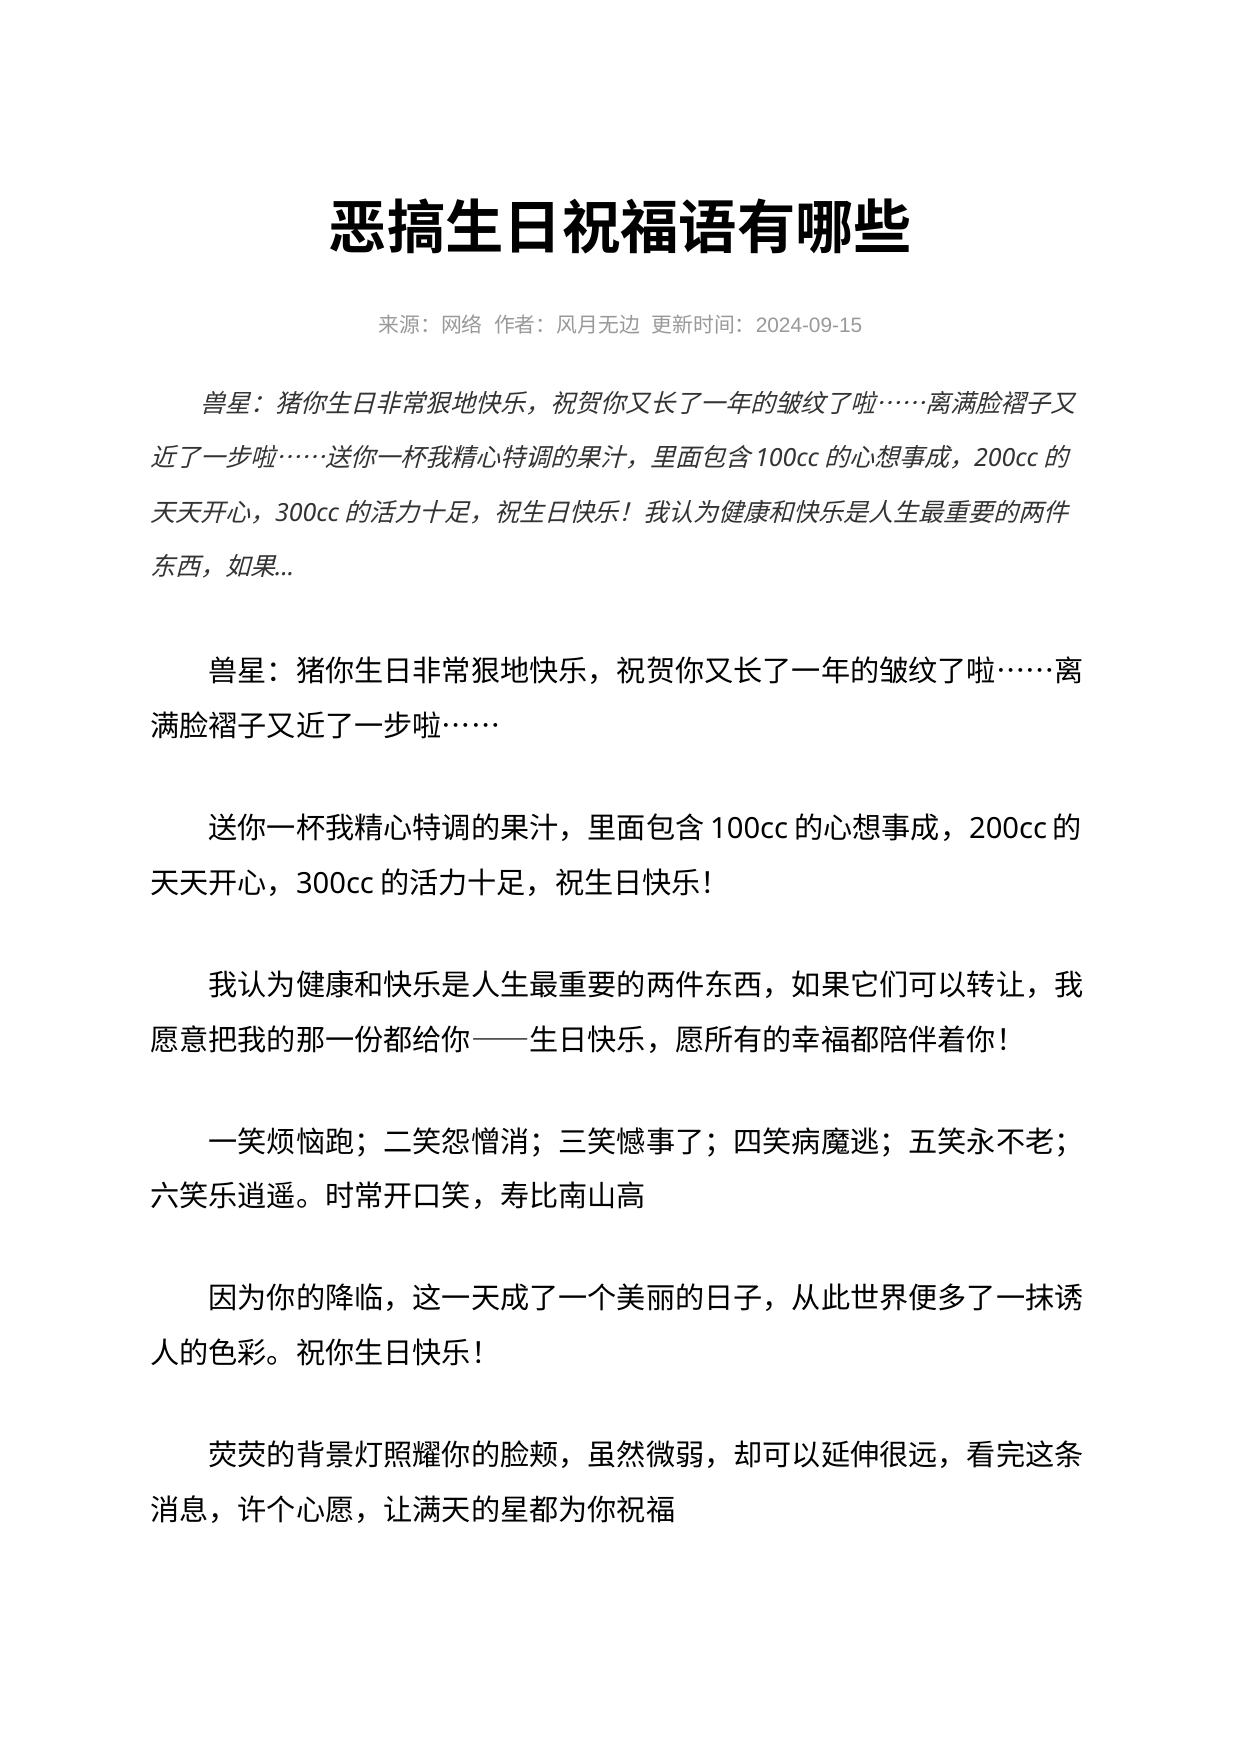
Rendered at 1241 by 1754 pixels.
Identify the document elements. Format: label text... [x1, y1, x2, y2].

text 因为你的降临，这一天成了一个美丽的日子，从此世界便多了一抹诱人的色彩。祝你生日快乐！ [150, 1275, 1090, 1372]
text 一笑烦恼跑；二笑怨憎消；三笑憾事了；四笑病魔逃；五笑永不老；六笑乐逍遥。时常开口笑，寿比南山高 [150, 1118, 1090, 1215]
subtitle 恶搞生日祝福语有哪些 [150, 181, 1090, 266]
text 送你一杯我精心特调的果汁，里面包含100cc的心想事成，200cc的天天开心，300cc的活力十足，祝生日快乐！ [150, 804, 1090, 902]
text 兽星：猪你生日非常狠地快乐，祝贺你又长了一年的皱纹了啦……离满脸褶子又近了一步啦……送你一杯我精心特调的果汁，里面包含100cc的心想事成，200cc的天天开心，300cc的活力十足，祝生日快乐！我认为健康和快乐是人生最重要的两件东西，如果... [150, 383, 1090, 583]
text 兽星：猪你生日非常狠地快乐，祝贺你又长了一年的皱纹了啦……离满脸褶子又近了一步啦…… [150, 648, 1090, 745]
text 我认为健康和快乐是人生最重要的两件东西，如果它们可以转让，我愿意把我的那一份都给你——生日快乐，愿所有的幸福都陪伴着你！ [150, 961, 1090, 1059]
text 荧荧的背景灯照耀你的脸颊，虽然微弱，却可以延伸很远，看完这条消息，许个心愿，让满天的星都为你祝福 [150, 1431, 1090, 1529]
text 来源：网络 作者：风月无边 更新时间：2024-09-15 [150, 313, 1090, 337]
